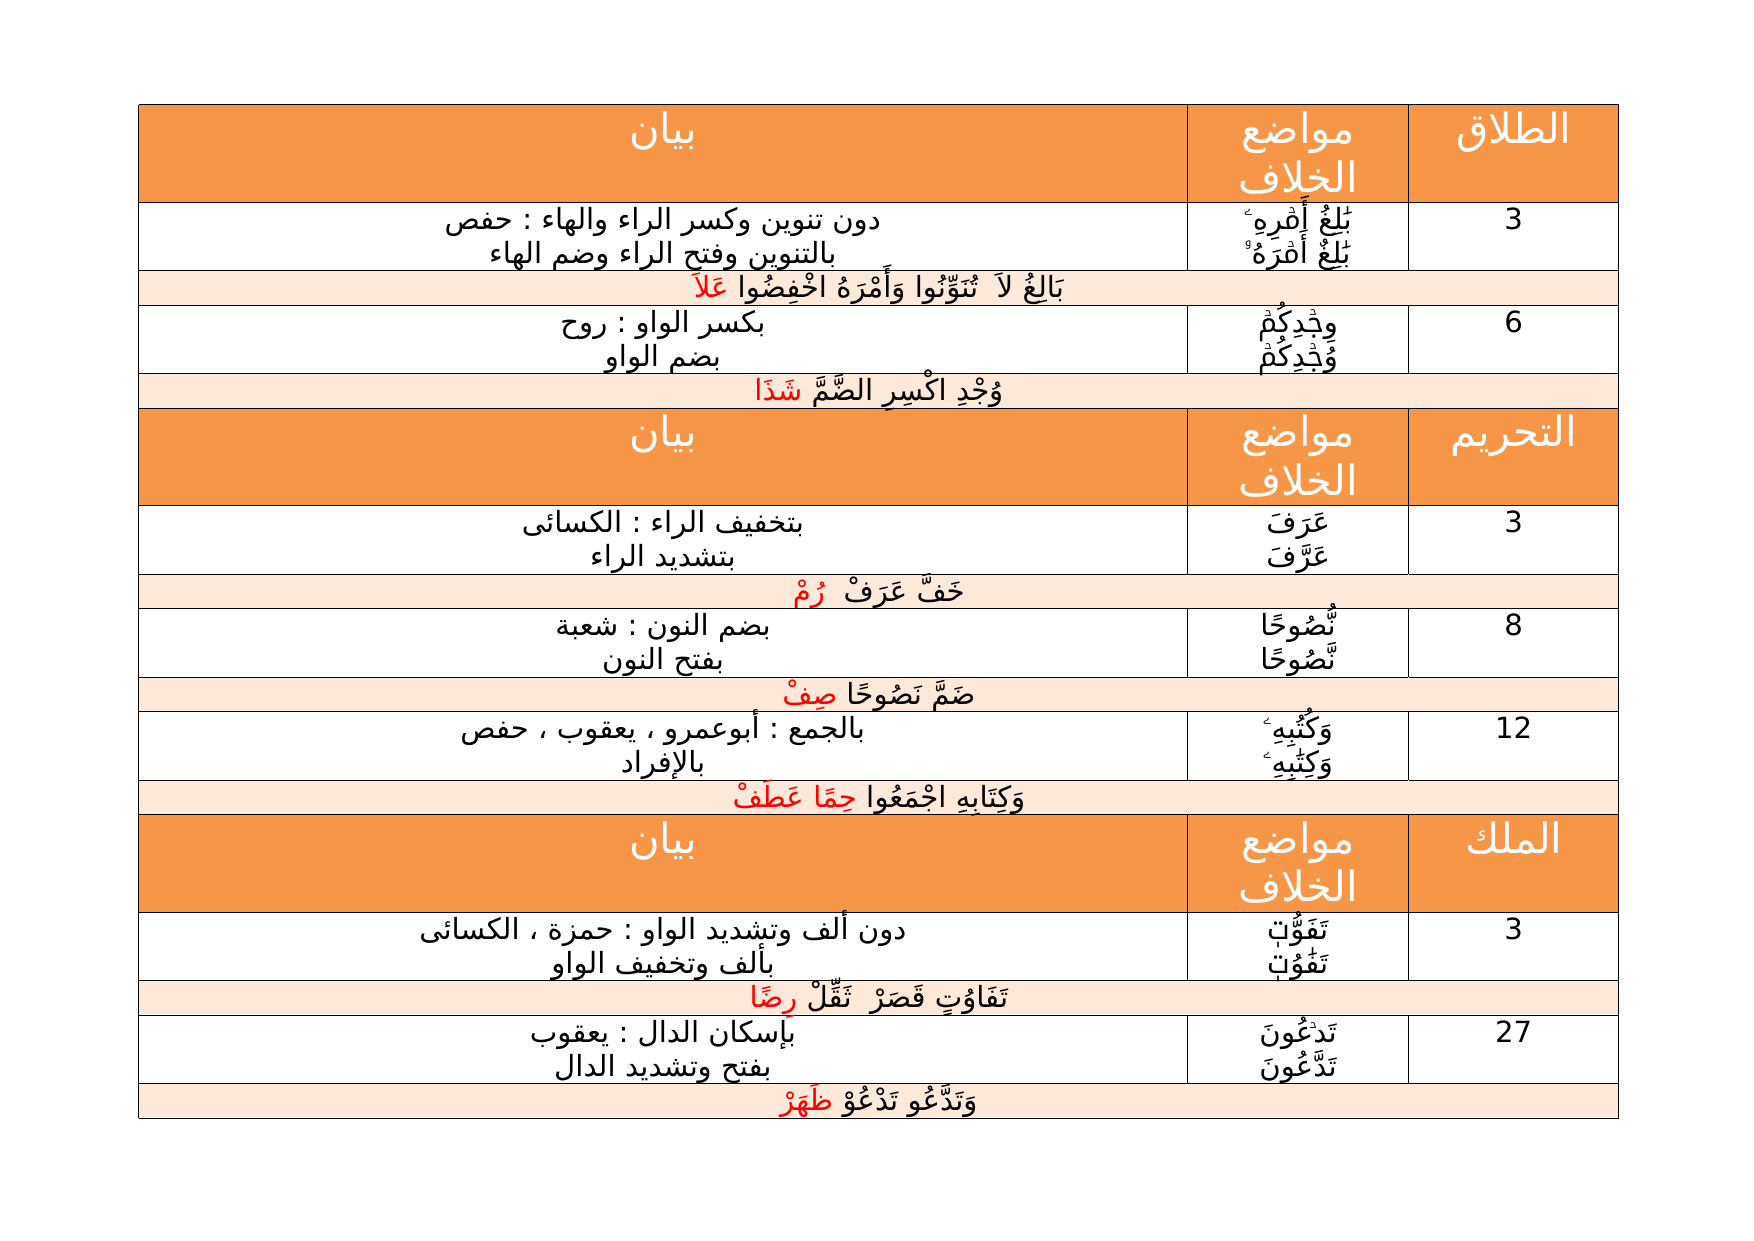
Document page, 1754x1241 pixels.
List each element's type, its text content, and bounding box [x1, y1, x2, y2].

table_cell بَالِغُ لاَ تُنَوِّنُوا وَأَمْرَهُ اخْفِضُوا عَلاَ [139, 271, 1618, 305]
table_cell خَفَّ عَرَفْ رُمْ [139, 575, 1618, 608]
table_cell الملك [1409, 815, 1618, 912]
table_cell 6 [1409, 306, 1618, 373]
table_cell 27 [1409, 1016, 1618, 1083]
table_cell بإسكان الدال : يعقوب بفتح وتشديد الدال [139, 1016, 1187, 1083]
table_cell الطلاق [1409, 105, 1618, 202]
table_cell بتخفيف الراء : الكسائى بتشديد الراء [139, 506, 1187, 574]
table_cell مواضع الخلاف [1188, 815, 1408, 912]
table_cell دون تنوين وكسر الراء والهاء : حفص بالتنوين وفتح الراء وضم الهاء [139, 203, 1187, 270]
table_cell بَٰلِغُ أَمۡرِهِۦ بَٰلِغٌ أَمۡرَهُۥ [1188, 203, 1408, 270]
table_cell 3 [1409, 506, 1618, 574]
table_cell وَكُتُبِهِۦ وَكِتَٰبِهِۦ [1188, 712, 1408, 779]
table_cell بيان [139, 105, 1187, 202]
table_cell ضَمَّ نَصُوحًا صِفْ [139, 678, 1618, 711]
table_cell دون ألف وتشديد الواو : حمزة ، الكسائى بألف وتخفيف الواو [139, 913, 1187, 980]
table_cell 3 [1409, 913, 1618, 980]
table_cell مواضع الخلاف [1188, 105, 1408, 202]
table_cell 12 [1409, 712, 1618, 779]
table_cell 3 [1409, 203, 1618, 270]
table_cell 8 [1409, 609, 1618, 677]
table_cell بضم النون : شعبة بفتح النون [139, 609, 1187, 677]
table_cell وَتَدَّعُو تَدْعُوْ ظَهَرْ [139, 1084, 1618, 1117]
table_cell التحريم [1409, 409, 1618, 505]
table_cell تَفَاوُتٍ قَصَرْ ثَقِّلْ رِضًا [139, 981, 1618, 1014]
table_cell تَدۡعُونَ تَدَّعُونَ [1188, 1016, 1408, 1083]
table_cell وِجۡدِكُمۡ وُجۡدِكُمۡ [1188, 306, 1408, 373]
table_cell عَرَفَ عَرَّفَ [1188, 506, 1408, 574]
table_cell نُّصُوحًا نَّصُوحًا [1188, 609, 1408, 677]
table_cell بيان [139, 815, 1187, 912]
table_cell مواضع الخلاف [1188, 409, 1408, 505]
table_cell وُجْدِ اكْسِرِ الضَّمَّ شَذَا [139, 374, 1618, 408]
table_cell تَفَوُّتٖ تَفَٰوُتٖ [1188, 913, 1408, 980]
table_cell وَكِتَابِهِ اجْمَعُوا حِمًا عَطَفْ [139, 781, 1618, 814]
table_cell بالجمع : أبوعمرو ، يعقوب ، حفص بالإفراد [139, 712, 1187, 779]
table_cell بيان [139, 409, 1187, 505]
table_cell بكسر الواو : روح بضم الواو [139, 306, 1187, 373]
